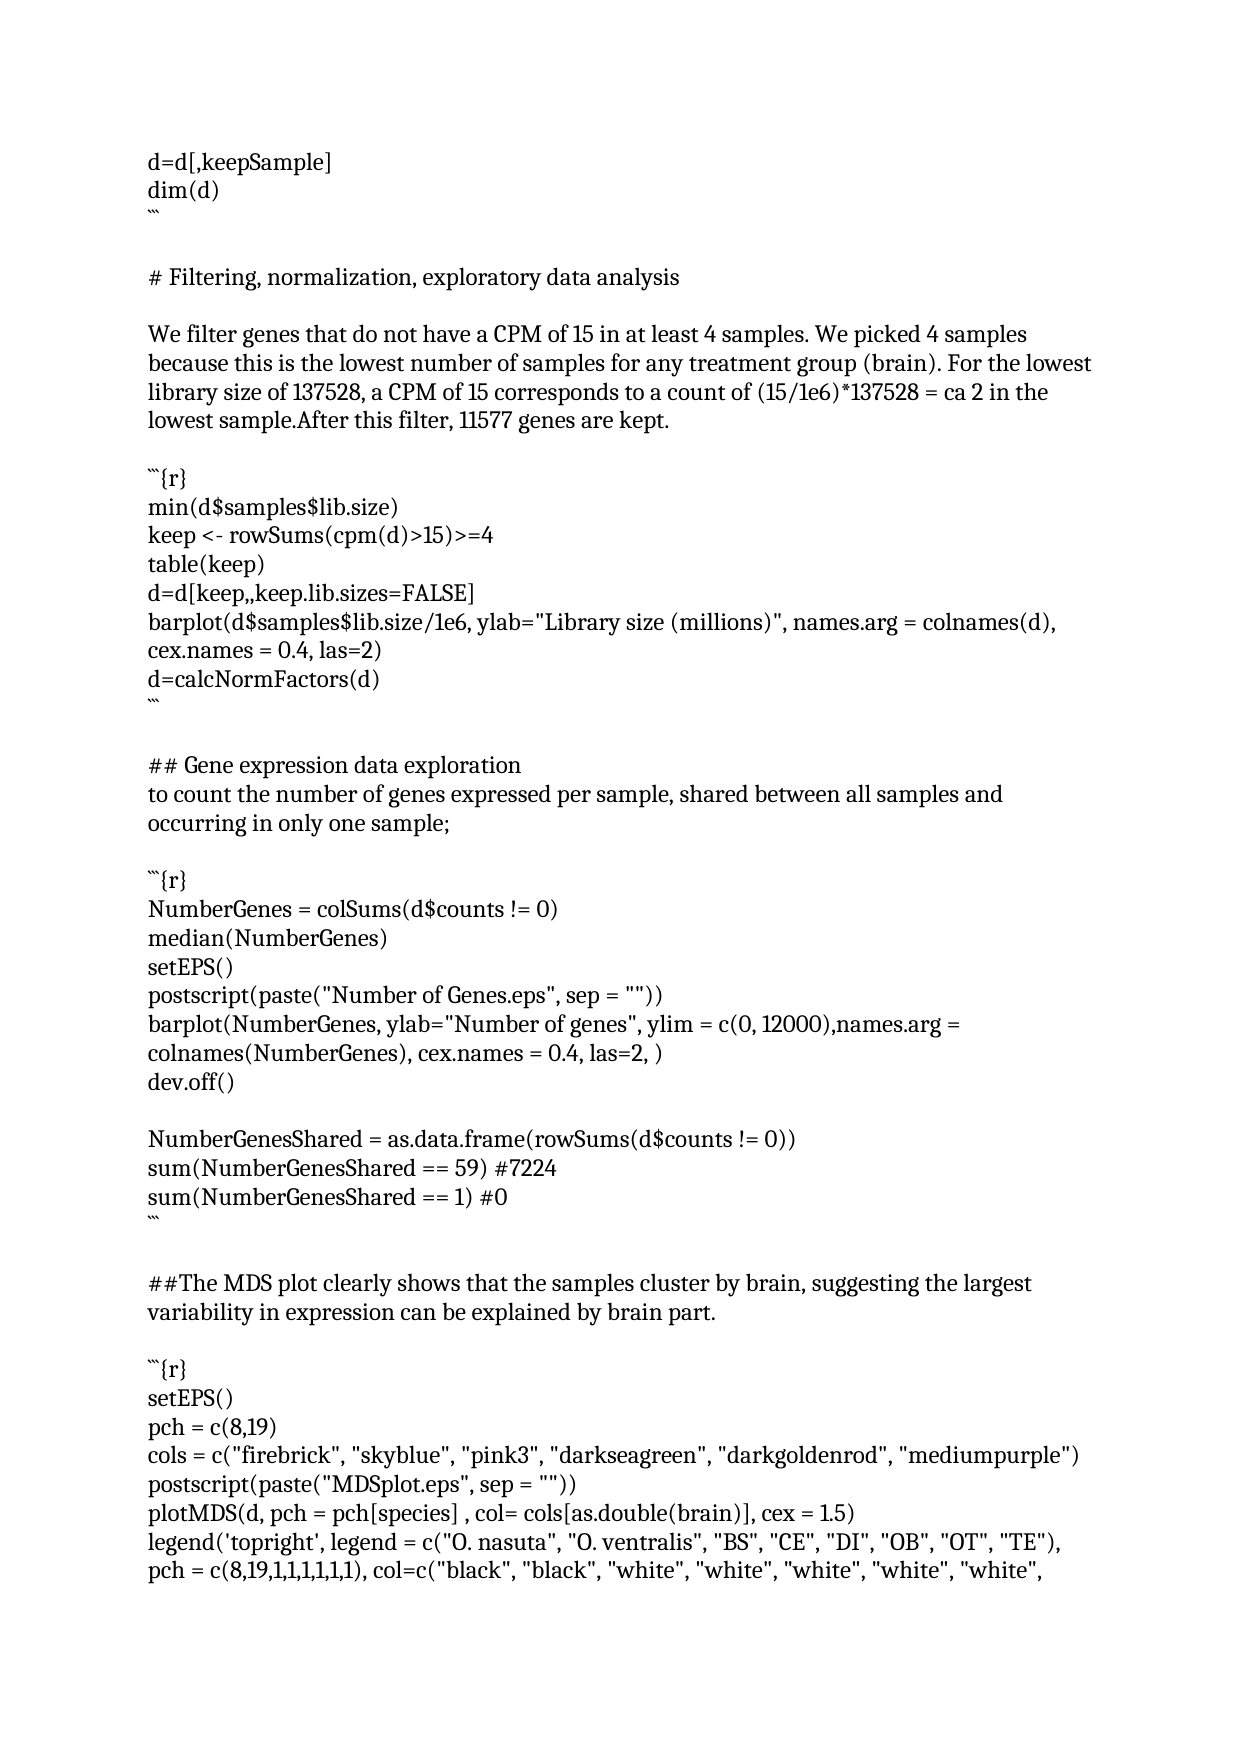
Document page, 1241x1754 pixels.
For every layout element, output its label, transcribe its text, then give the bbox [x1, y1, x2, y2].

text plotMDS(d, pch = pch[species] , col= cols[as.double(brain)], cex = 1.5) [148, 1499, 1093, 1528]
text cols = c("firebrick", "skyblue", "pink3", "darkseagreen", "darkgoldenrod", "mediumpurple") [148, 1441, 1093, 1470]
text barplot(d$samples$lib.size/1e6, ylab="Library size (millions)", names.arg = colnames(d), cex.names = 0.4, las=2) [148, 608, 1093, 665]
text median(NumberGenes) [148, 924, 1093, 953]
text postscript(paste("Number of Genes.eps", sep = "")) [148, 981, 1093, 1010]
text dev.off() [148, 1068, 1093, 1096]
text ```{r} [148, 1355, 1093, 1384]
text sum(NumberGenesShared == 59) #7224 [148, 1154, 1093, 1183]
text ##The MDS plot clearly shows that the samples cluster by brain, suggesting the largest variability in expression can be explained by brain part. [148, 1269, 1093, 1326]
text d=d[,keepSample] [148, 148, 1093, 176]
text ``` [148, 694, 1093, 723]
text setEPS() [148, 953, 1093, 981]
text d=calcNormFactors(d) [148, 665, 1093, 694]
text ``` [148, 1211, 1093, 1240]
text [148, 1528, 1093, 1585]
text dim(d) [148, 176, 1093, 205]
text min(d$samples$lib.size) [148, 493, 1093, 521]
text # Filtering, normalization, exploratory data analysis [148, 263, 1093, 291]
text sum(NumberGenesShared == 1) #0 [148, 1183, 1093, 1211]
text d=d[keep,,keep.lib.sizes=FALSE] [148, 579, 1093, 608]
text setEPS() [148, 1384, 1093, 1413]
text ```{r} [148, 464, 1093, 493]
text keep <- rowSums(cpm(d)>15)>=4 [148, 521, 1093, 550]
text barplot(NumberGenes, ylab="Number of genes", ylim = c(0, 12000),names.arg = colnames(NumberGenes), cex.names = 0.4, las=2, ) [148, 1010, 1093, 1068]
text postscript(paste("MDSplot.eps", sep = "")) [148, 1470, 1093, 1499]
text NumberGenesShared = as.data.frame(rowSums(d$counts != 0)) [148, 1125, 1093, 1154]
text pch = c(8,19) [148, 1413, 1093, 1441]
text NumberGenes = colSums(d$counts != 0) [148, 895, 1093, 924]
text ```{r} [148, 866, 1093, 895]
text ``` [148, 205, 1093, 234]
text We filter genes that do not have a CPM of 15 in at least 4 samples. We picked 4 samples because this is the lowest number of samples for any treatment group (brain). For the lowest library size of 137528, a CPM of 15 corresponds to a count of (15/1e6)*137528 = ca 2 in the lowest sample.After this filter, 11577 genes are kept. [148, 320, 1093, 435]
text ## Gene expression data exploration [148, 751, 1093, 780]
text to count the number of genes expressed per sample, shared between all samples and occurring in only one sample; [148, 780, 1093, 838]
text table(keep) [148, 550, 1093, 579]
